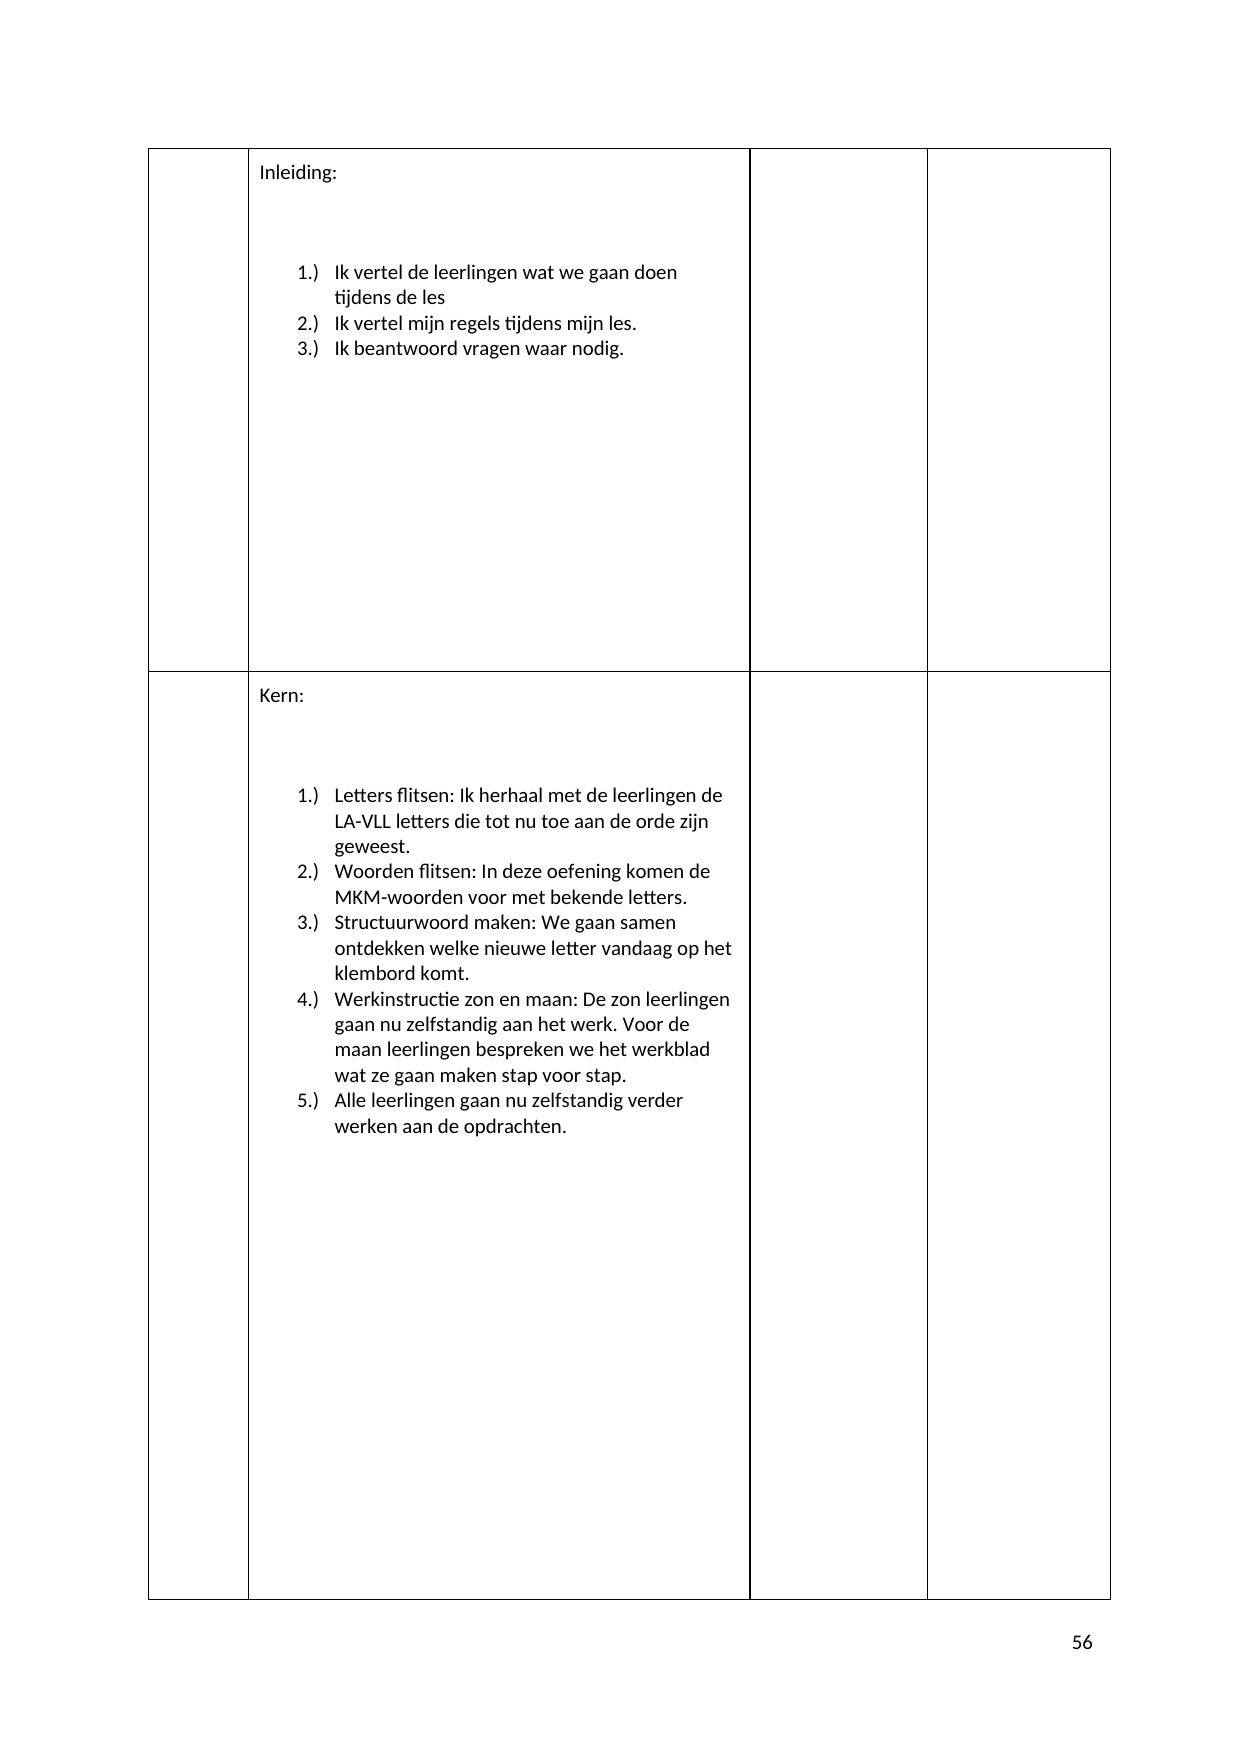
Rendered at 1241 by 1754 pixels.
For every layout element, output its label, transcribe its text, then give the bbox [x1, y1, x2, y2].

table_cell [751, 149, 927, 671]
table_cell [751, 672, 927, 1598]
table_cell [249, 672, 749, 1598]
table_cell [928, 672, 1110, 1598]
table_cell [928, 149, 1110, 671]
table_cell Inleiding: Ik vertel de leerlingen wat we gaan doen tijdens de les Ik vertel mijn regels tijdens mijn les. Ik beantwoord vragen waar nodig. [249, 149, 749, 671]
table_cell [149, 149, 248, 671]
table_cell [149, 672, 248, 1598]
